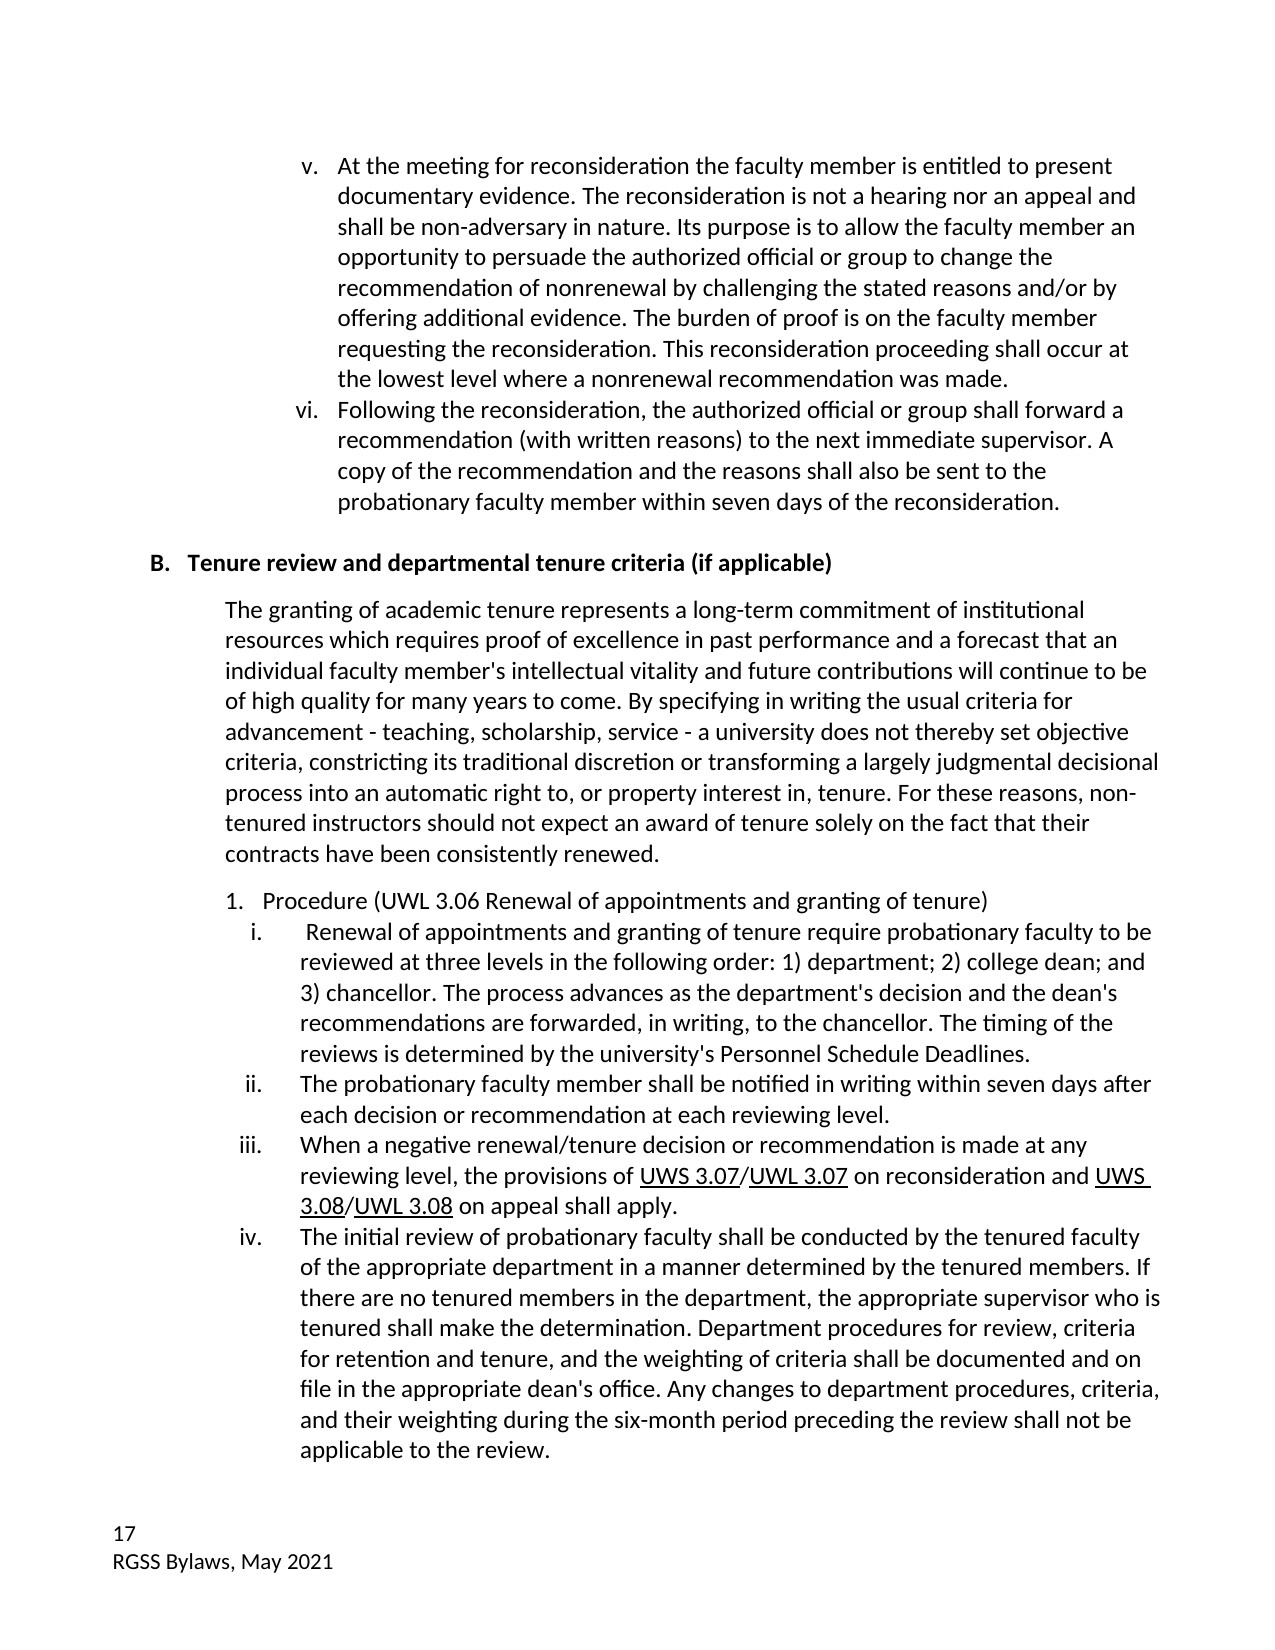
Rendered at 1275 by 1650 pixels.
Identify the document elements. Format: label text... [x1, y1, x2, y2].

list When a negative renewal/tenure decision or recommendation is made at any reviewing level, the provisions of UWS 3.07/UWL 3.07 on reconsideration and UWS 3.08/UWL 3.08 on appeal shall apply. [262, 1129, 1162, 1221]
text The granting of academic tenure represents a long-term commitment of institutional resources which requires proof of excellence in past performance and a forecast that an individual faculty member's intellectual vitality and future contributions will continue to be of high quality for many years to come. By specifying in writing the usual criteria for advancement - teaching, scholarship, service - a university does not thereby set objective criteria, constricting its traditional discretion or transforming a largely judgmental decisional process into an automatic right to, or property interest in, tenure. For these reasons, non-tenured instructors should not expect an award of tenure solely on the fact that their contracts have been consistently renewed. [225, 594, 1162, 869]
list The initial review of probationary faculty shall be conducted by the tenured faculty of the appropriate department in a manner determined by the tenured members. If there are no tenured members in the department, the appropriate supervisor who is tenured shall make the determination. Department procedures for review, criteria for retention and tenure, and the weighting of criteria shall be documented and on file in the appropriate dean's office. Any changes to department procedures, criteria, and their weighting during the six-month period preceding the review shall not be applicable to the review. [262, 1221, 1162, 1465]
list Renewal of appointments and granting of tenure require probationary faculty to be reviewed at three levels in the following order: 1) department; 2) college dean; and 3) chancellor. The process advances as the department's decision and the dean's recommendations are forwarded, in writing, to the chancellor. The timing of the reviews is determined by the university's Personnel Schedule Deadlines. [262, 916, 1162, 1068]
list At the meeting for reconsideration the faculty member is entitled to present documentary evidence. The reconsideration is not a hearing nor an appeal and shall be non-adversary in nature. Its purpose is to allow the faculty member an opportunity to persuade the authorized official or group to change the recommendation of nonrenewal by challenging the stated reasons and/or by offering additional evidence. The burden of proof is on the faculty member requesting the reconsideration. This reconsideration proceeding shall occur at the lowest level where a nonrenewal recommendation was made. [319, 150, 1162, 394]
list Following the reconsideration, the authorized official or group shall forward a recommendation (with written reasons) to the next immediate supervisor. A copy of the recommendation and the reasons shall also be sent to the probationary faculty member within seven days of the reconsideration. [319, 394, 1162, 516]
list Tenure review and departmental tenure criteria (if applicable) [150, 547, 1162, 577]
subtitle Procedure (UWL 3.06 Renewal of appointments and granting of tenure) [225, 885, 1162, 916]
list The probationary faculty member shall be notified in writing within seven days after each decision or recommendation at each reviewing level. [262, 1068, 1162, 1129]
